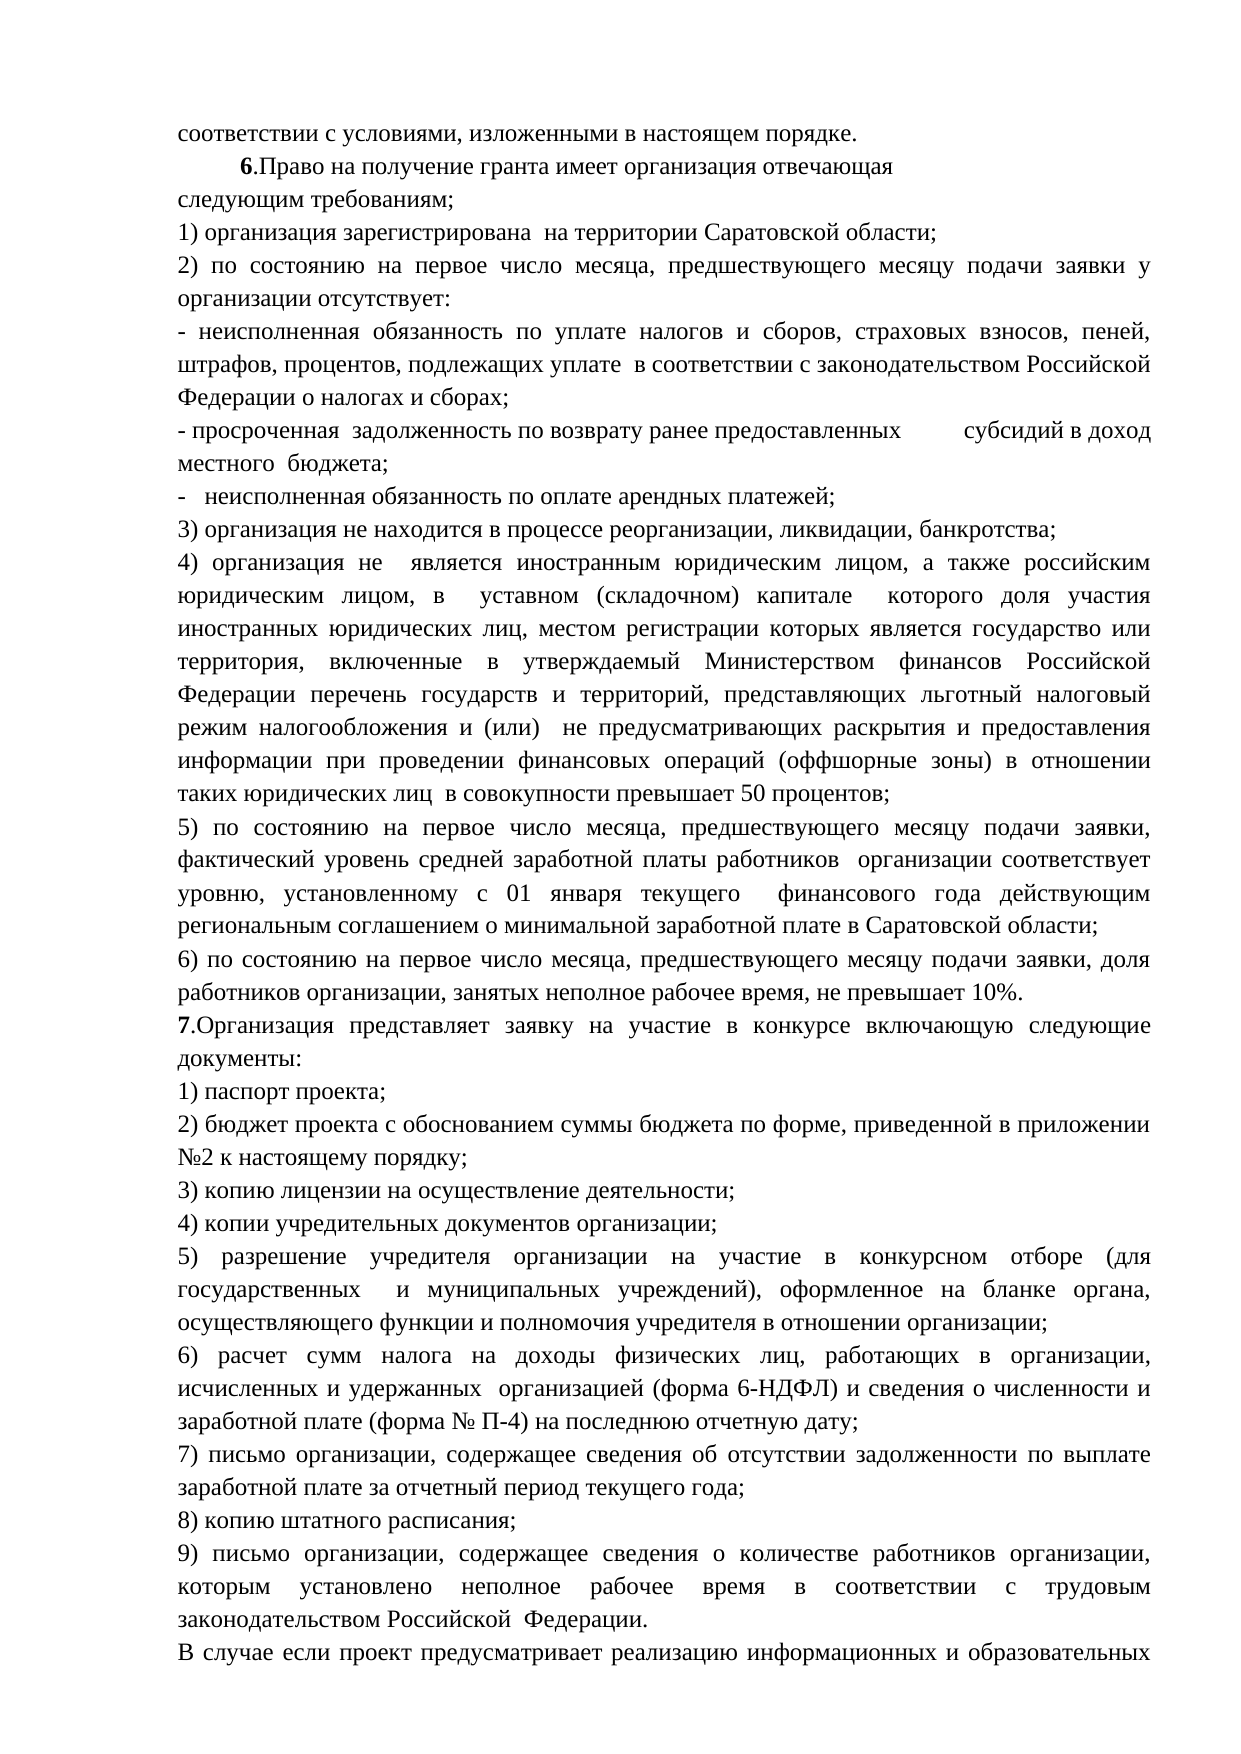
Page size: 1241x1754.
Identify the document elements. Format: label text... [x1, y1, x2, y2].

text 1) организация зарегистрирована на территории Саратовской области; [177, 217, 1152, 246]
text 2) по состоянию на первое число месяца, предшествующего месяцу подачи заявки у организации отсутствует: [177, 250, 1152, 312]
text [177, 1637, 1152, 1666]
text 6) по состоянию на первое число месяца, предшествующего месяцу подачи заявки, доля работников организации, занятых неполное рабочее время, не превышает 10%. [177, 944, 1152, 1005]
text 4) копии учредительных документов организации; [177, 1208, 1152, 1237]
text 8) копию штатного расписания; [177, 1505, 1152, 1534]
text - неисполненная обязанность по уплате налогов и сборов, страховых взносов, пеней, штрафов, процентов, подлежащих уплате в соответствии с законодательством Российской Федерации о налогах и сборах; [177, 316, 1152, 411]
text следующим требованиям; [177, 184, 1152, 213]
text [177, 118, 1152, 147]
text 4) организация не является иностранным юридическим лицом, а также российским юридическим лицом, в уставном (складочном) капитале которого доля участия иностранных юридических лиц, местом регистрации которых является государство или территория, включенные в утверждаемый Министерством финансов Российской Федерации перечень государств и территорий, представляющих льготный налоговый режим налогообложения и (или) не предусматривающих раскрытия и предоставления информации при проведении финансовых операций (оффшорные зоны) в отношении таких юридических лиц в совокупности превышает 50 процентов; [177, 547, 1152, 807]
text 2) бюджет проекта с обоснованием суммы бюджета по форме, приведенной в приложении №2 к настоящему порядку; [177, 1109, 1152, 1171]
text 7) письмо организации, содержащее сведения об отсутствии задолженности по выплате заработной плате за отчетный период текущего года; [177, 1439, 1152, 1501]
text 9) письмо организации, содержащее сведения о количестве работников организации, которым установлено неполное рабочее время в соответствии с трудовым законодательством Российской Федерации. [177, 1538, 1152, 1633]
text 6.Право на получение гранта имеет организация отвечающая [233, 151, 1152, 180]
text 3) копию лицензии на осуществление деятельности; [177, 1175, 1152, 1203]
text 3) организация не находится в процессе реорганизации, ликвидации, банкротства; [177, 514, 1152, 543]
text - неисполненная обязанность по оплате арендных платежей; [177, 481, 1152, 510]
text 6) расчет сумм налога на доходы физических лиц, работающих в организации, исчисленных и удержанных организацией (форма 6-НДФЛ) и сведения о численности и заработной плате (форма № П-4) на последнюю отчетную дату; [177, 1340, 1152, 1435]
text 5) разрешение учредителя организации на участие в конкурсном отборе (для государственных и муниципальных учреждений), оформленное на бланке органа, осуществляющего функции и полномочия учредителя в отношении организации; [177, 1241, 1152, 1336]
text 1) паспорт проекта; [177, 1076, 1152, 1104]
text - просроченная задолженность по возврату ранее предоставленных субсидий в доход местного бюджета; [177, 415, 1152, 477]
text 7.Организация представляет заявку на участие в конкурсе включающую следующие документы: [177, 1010, 1152, 1071]
text 5) по состоянию на первое число месяца, предшествующего месяцу подачи заявки, фактический уровень средней заработной платы работников организации соответствует уровню, установленному с 01 января текущего финансового года действующим региональным соглашением о минимальной заработной плате в Саратовской области; [177, 812, 1152, 939]
